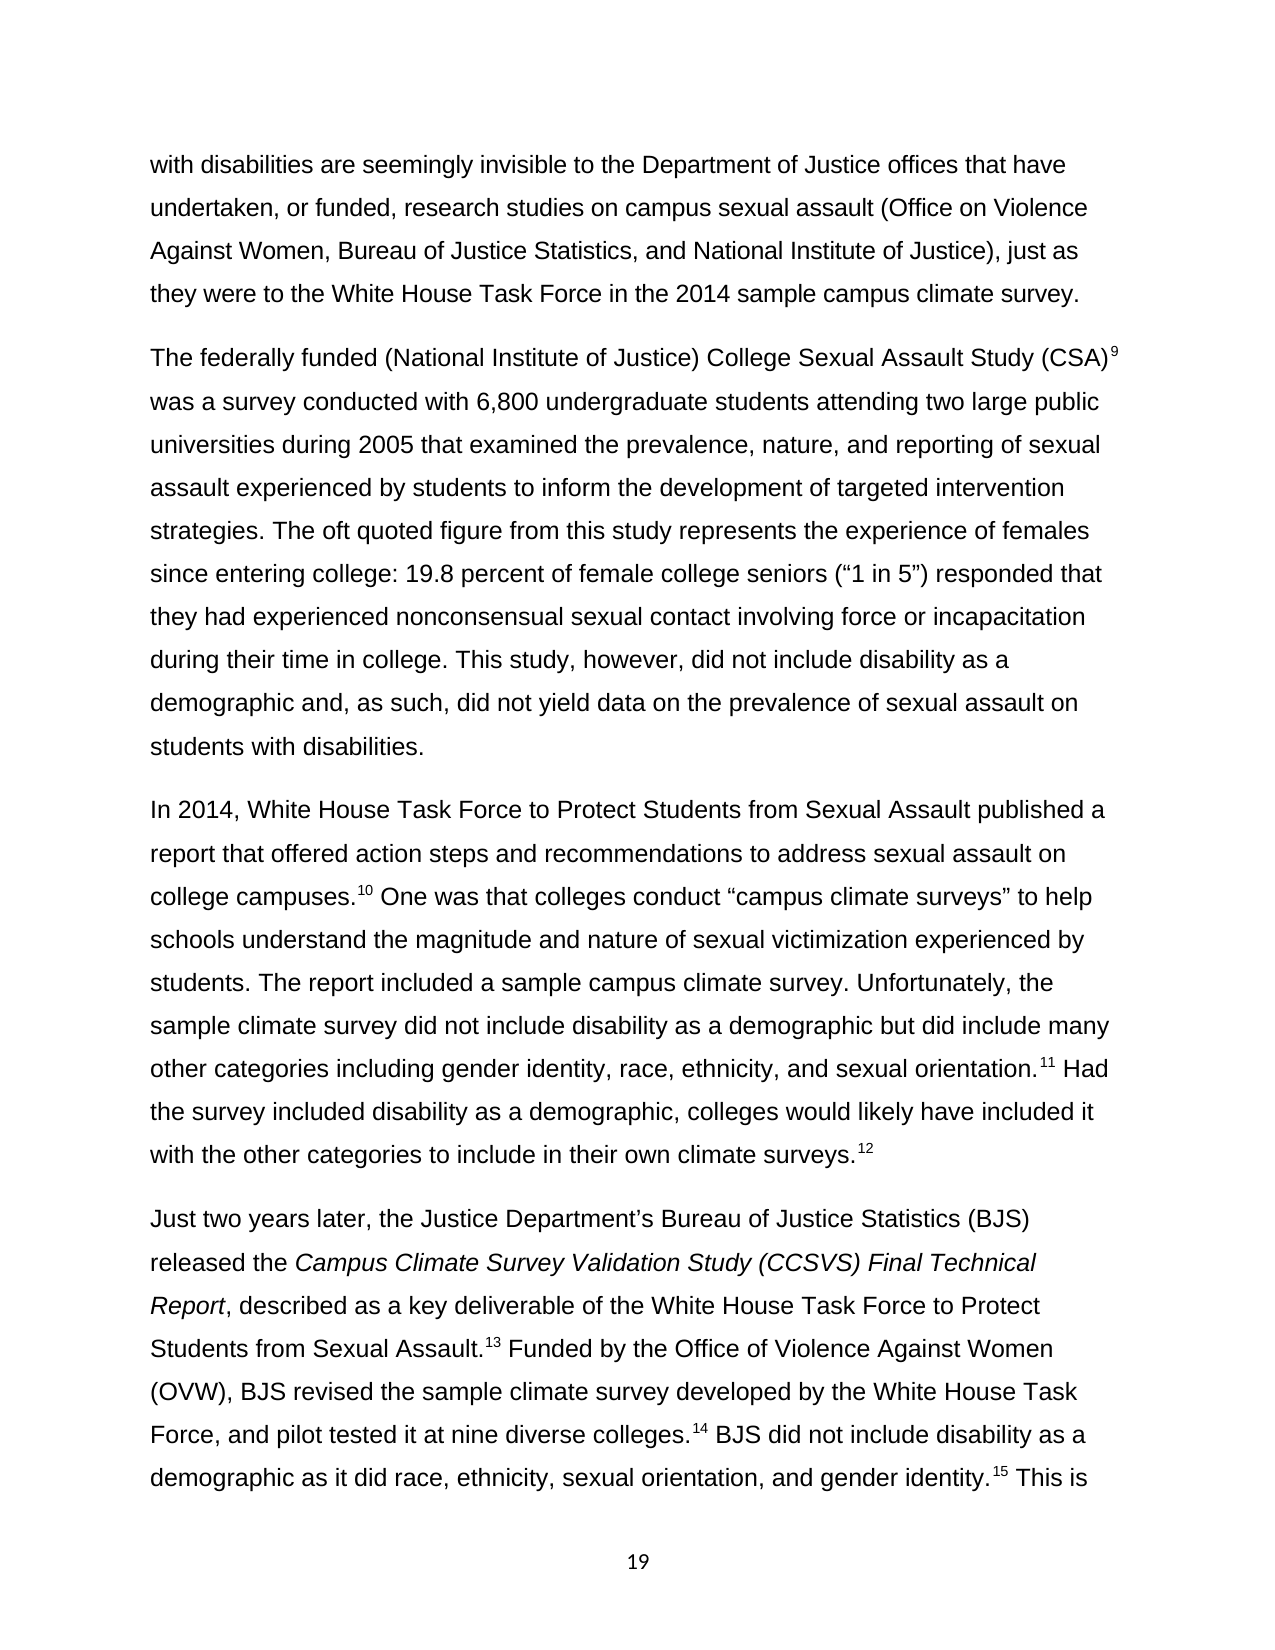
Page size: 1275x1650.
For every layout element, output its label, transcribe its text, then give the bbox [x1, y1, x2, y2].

text The federally funded (National Institute of Justice) College Sexual Assault Study (CSA) was a survey conducted with 6,800 undergraduate students attending two large public universities during 2005 that examined the prevalence, nature, and reporting of sexual assault experienced by students to inform the development of targeted intervention strategies. The oft quoted figure from this study represents the experience of females since entering college: 19.8 percent of female college seniors (“1 in 5”) responded that they had experienced nonconsensual sexual contact involving force or incapacitation during their time in college. This study, however, did not include disability as a demographic and, as such, did not yield data on the prevalence of sexual assault on students with disabilities. [150, 343, 1125, 760]
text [150, 1204, 1125, 1492]
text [150, 150, 1125, 308]
text In 2014, White House Task Force to Protect Students from Sexual Assault published a report that offered action steps and recommendations to address sexual assault on college campuses. One was that colleges conduct “campus climate surveys” to help schools understand the magnitude and nature of sexual victimization experienced by students. The report included a sample campus climate survey. Unfortunately, the sample climate survey did not include disability as a demographic but did include many other categories including gender identity, race, ethnicity, and sexual orientation. Had the survey included disability as a demographic, colleges would likely have included it with the other categories to include in their own climate surveys. [150, 795, 1125, 1169]
